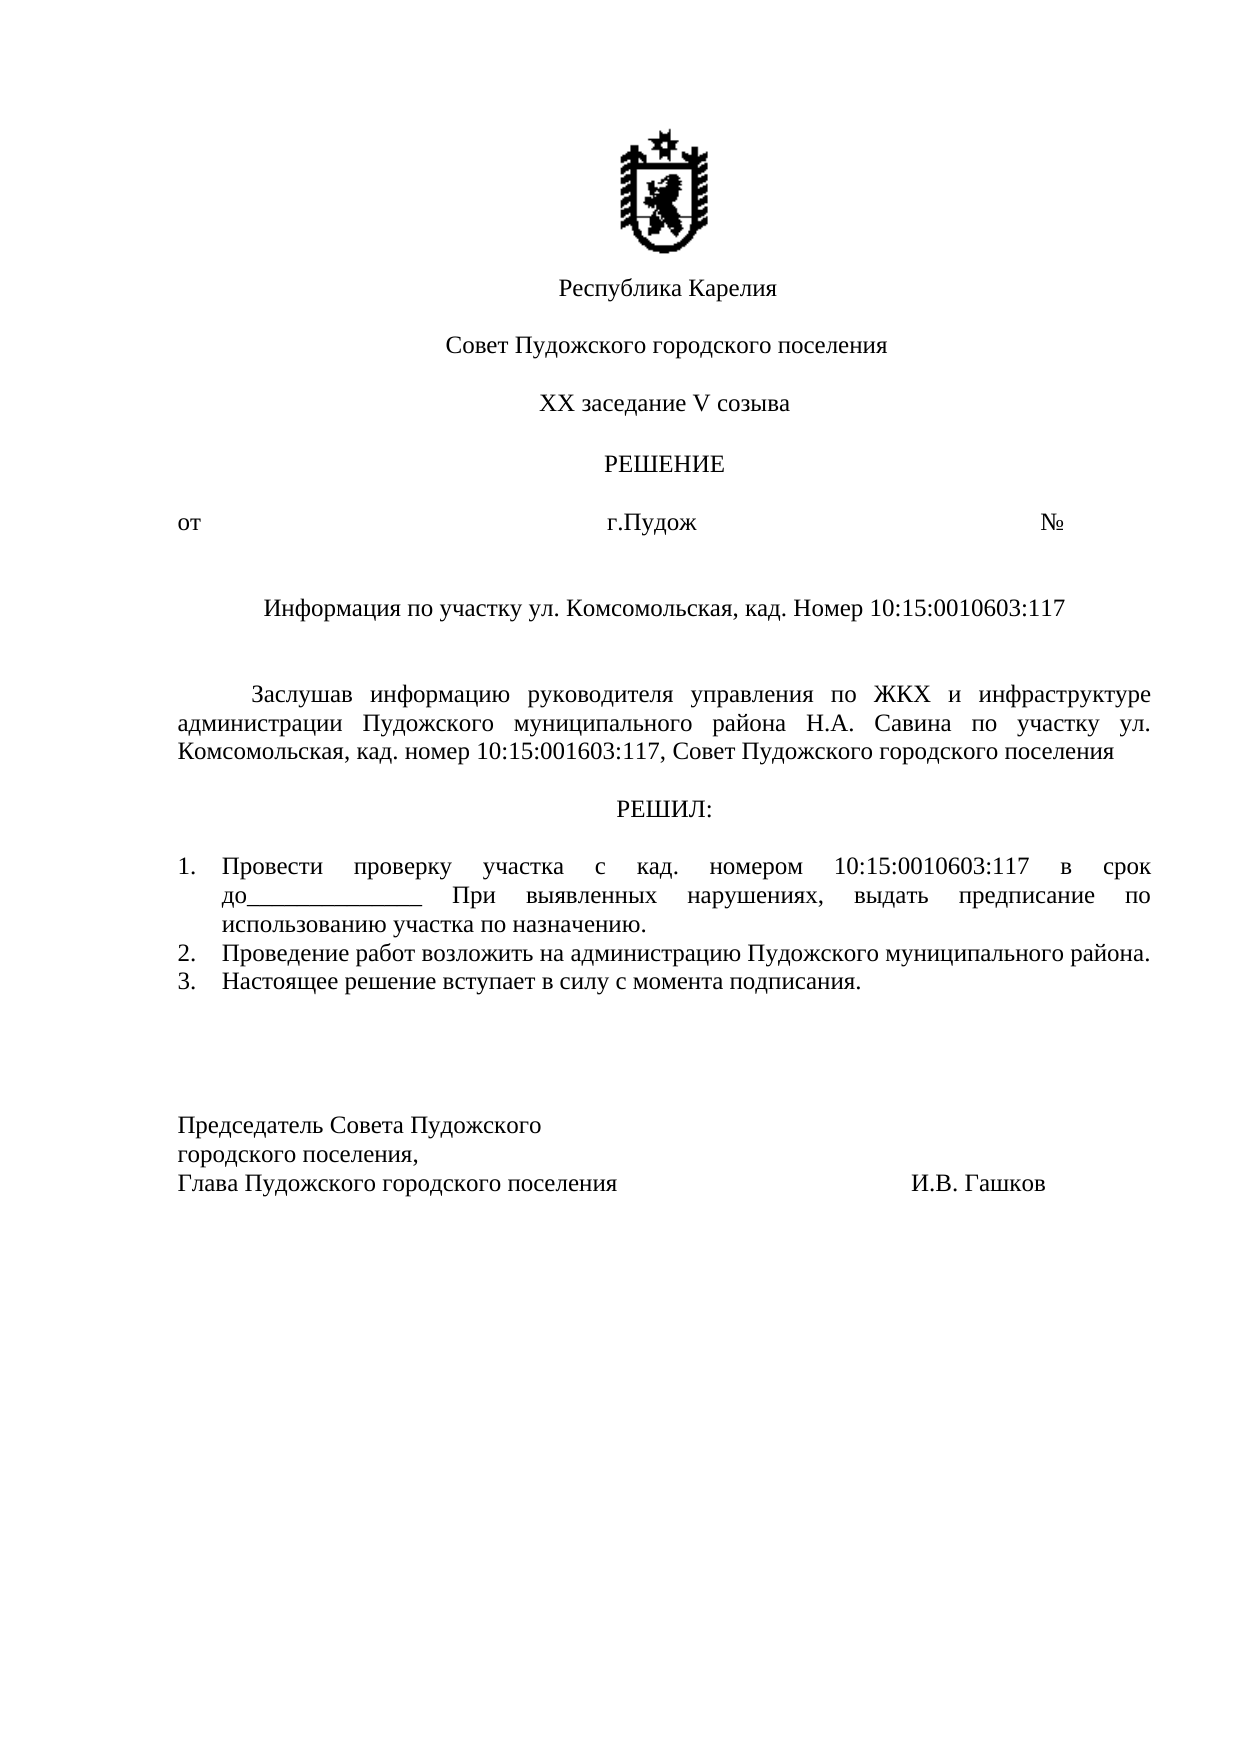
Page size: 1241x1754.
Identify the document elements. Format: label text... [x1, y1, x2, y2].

title Республика Карелия [177, 273, 1152, 302]
text XX заседание V созыва [177, 388, 1152, 417]
subtitle Совет Пудожского городского поселения [181, 330, 1152, 359]
text Информация по участку ул. Комсомольская, кад. Номер 10:15:0010603:117 [177, 593, 1152, 621]
text РЕШЕНИЕ [177, 449, 1152, 478]
text РЕШИЛ: [177, 794, 1152, 823]
text городского поселения, [177, 1139, 1152, 1168]
text от г.Пудож № [177, 507, 1152, 536]
text Глава Пудожского городского поселения И.В. Гашков [177, 1168, 1152, 1196]
text Заслушав информацию руководителя управления по ЖКХ и инфраструктуре администрации Пудожского муниципального района Н.А. Савина по участку ул. Комсомольская, кад. номер 10:15:001603:117, Совет Пудожского городского поселения [177, 679, 1152, 765]
list Проведение работ возложить на администрацию Пудожского муниципального района. [177, 938, 1152, 966]
text Председатель Совета Пудожского [177, 1110, 1152, 1139]
list Настоящее решение вступает в силу с момента подписания. [177, 966, 1152, 995]
list Провести проверку участка с кад. номером 10:15:0010603:117 в срок до______________ При выявленных нарушениях, выдать предписание по использованию участка по назначению. [177, 851, 1152, 938]
